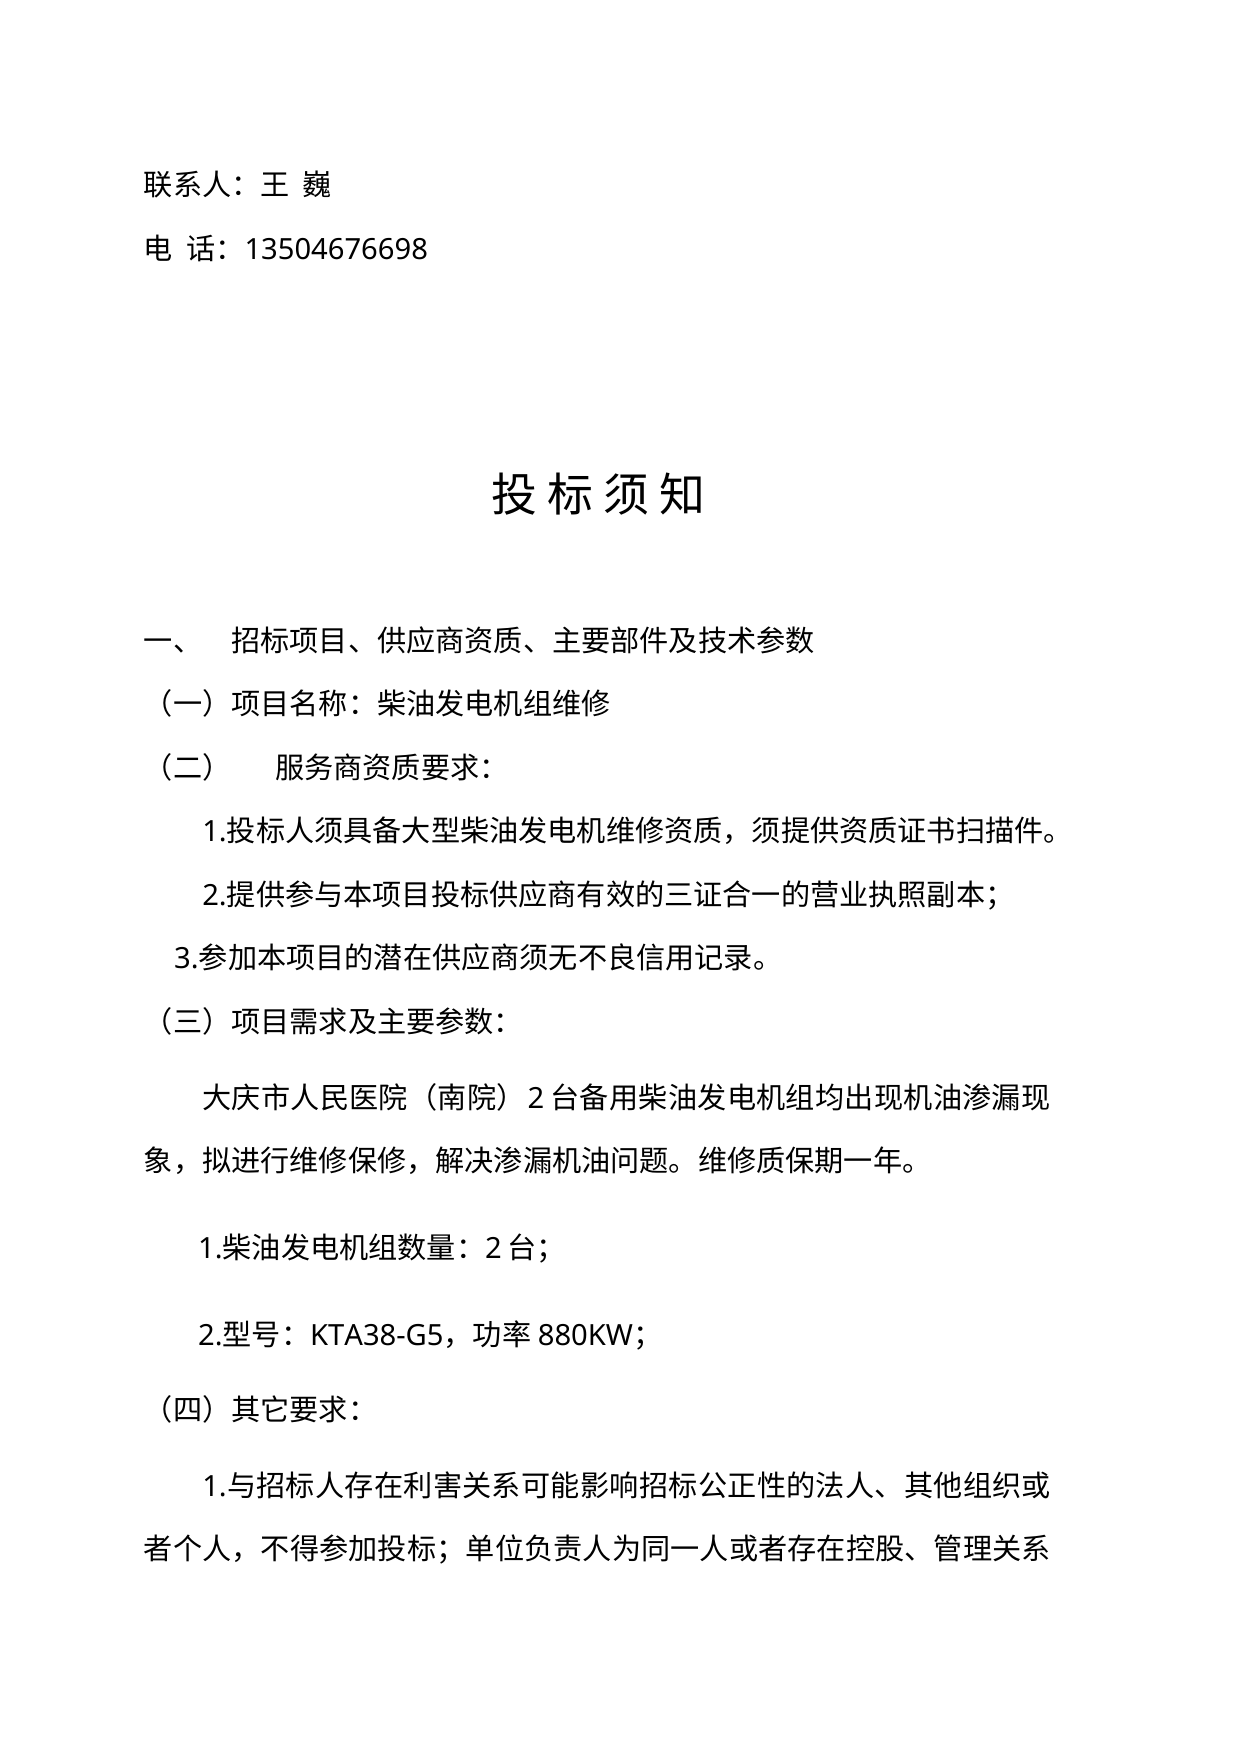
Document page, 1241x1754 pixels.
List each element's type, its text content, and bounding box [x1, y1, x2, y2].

text 2.型号：KTA38-G5，功率 880KW； [198, 1300, 1053, 1365]
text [144, 1462, 1053, 1568]
text 投 标 须 知 [144, 458, 1053, 525]
text 1.柴油发电机组数量：2台； [198, 1214, 1053, 1279]
text 1.投标人须具备大型柴油发电机维修资质，须提供资质证书扫描件。 [144, 808, 1053, 850]
list 招标项目、供应商资质、主要部件及技术参数 [144, 617, 1053, 660]
text 2.提供参与本项目投标供应商有效的三证合一的营业执照副本； 3.参加本项目的潜在供应商须无不良信用记录。 （三）项目需求及主要参数： [144, 871, 1053, 1041]
list 服务商资质要求： [144, 744, 1053, 787]
text （一）项目名称：柴油发电机组维修 [144, 681, 1053, 723]
text （四）其它要求： [144, 1386, 1053, 1428]
text 大庆市人民医院（南院）2台备用柴油发电机组均出现机油渗漏现象，拟进行维修保修，解决渗漏机油问题。维修质保期一年。 [144, 1074, 1053, 1180]
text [144, 162, 1053, 268]
